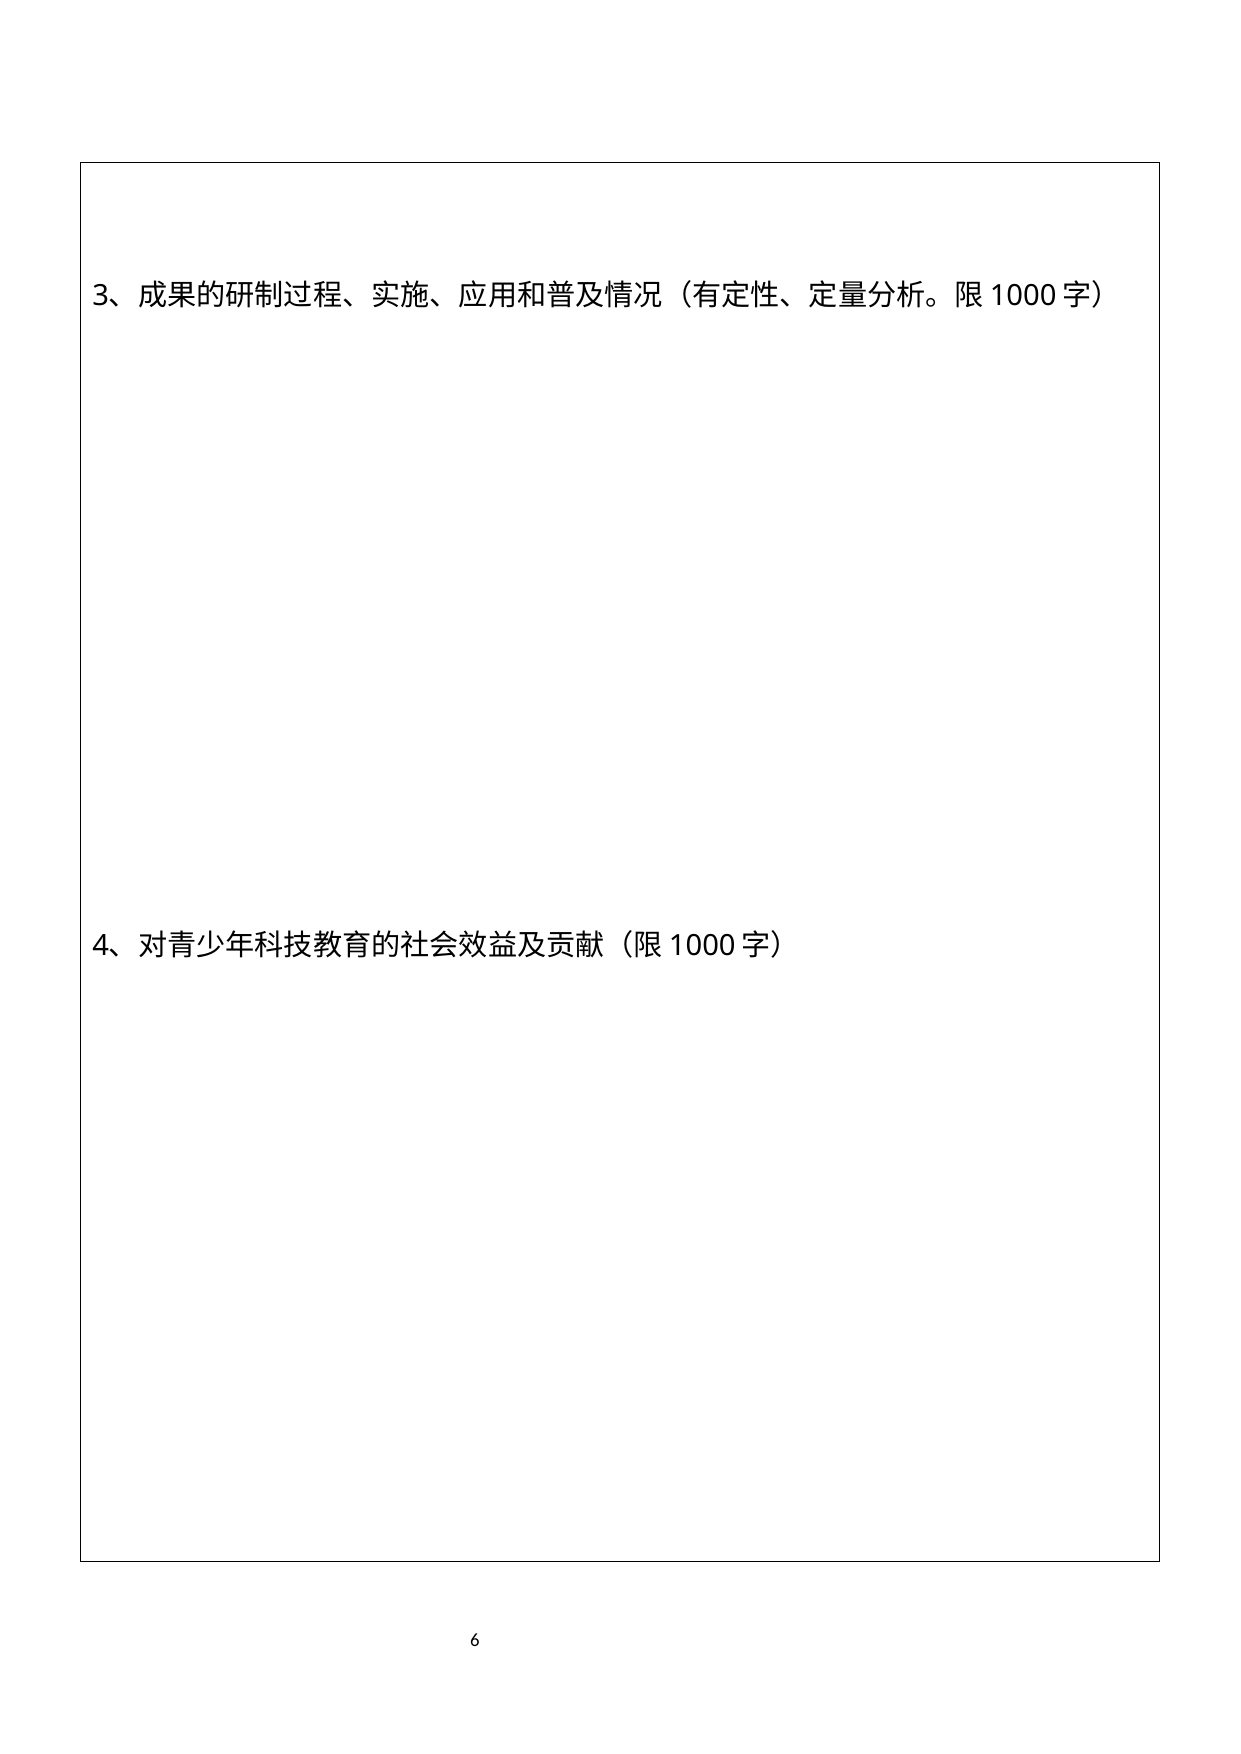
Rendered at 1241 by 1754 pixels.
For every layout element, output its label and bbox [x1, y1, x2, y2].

table_cell [81, 163, 1159, 1561]
